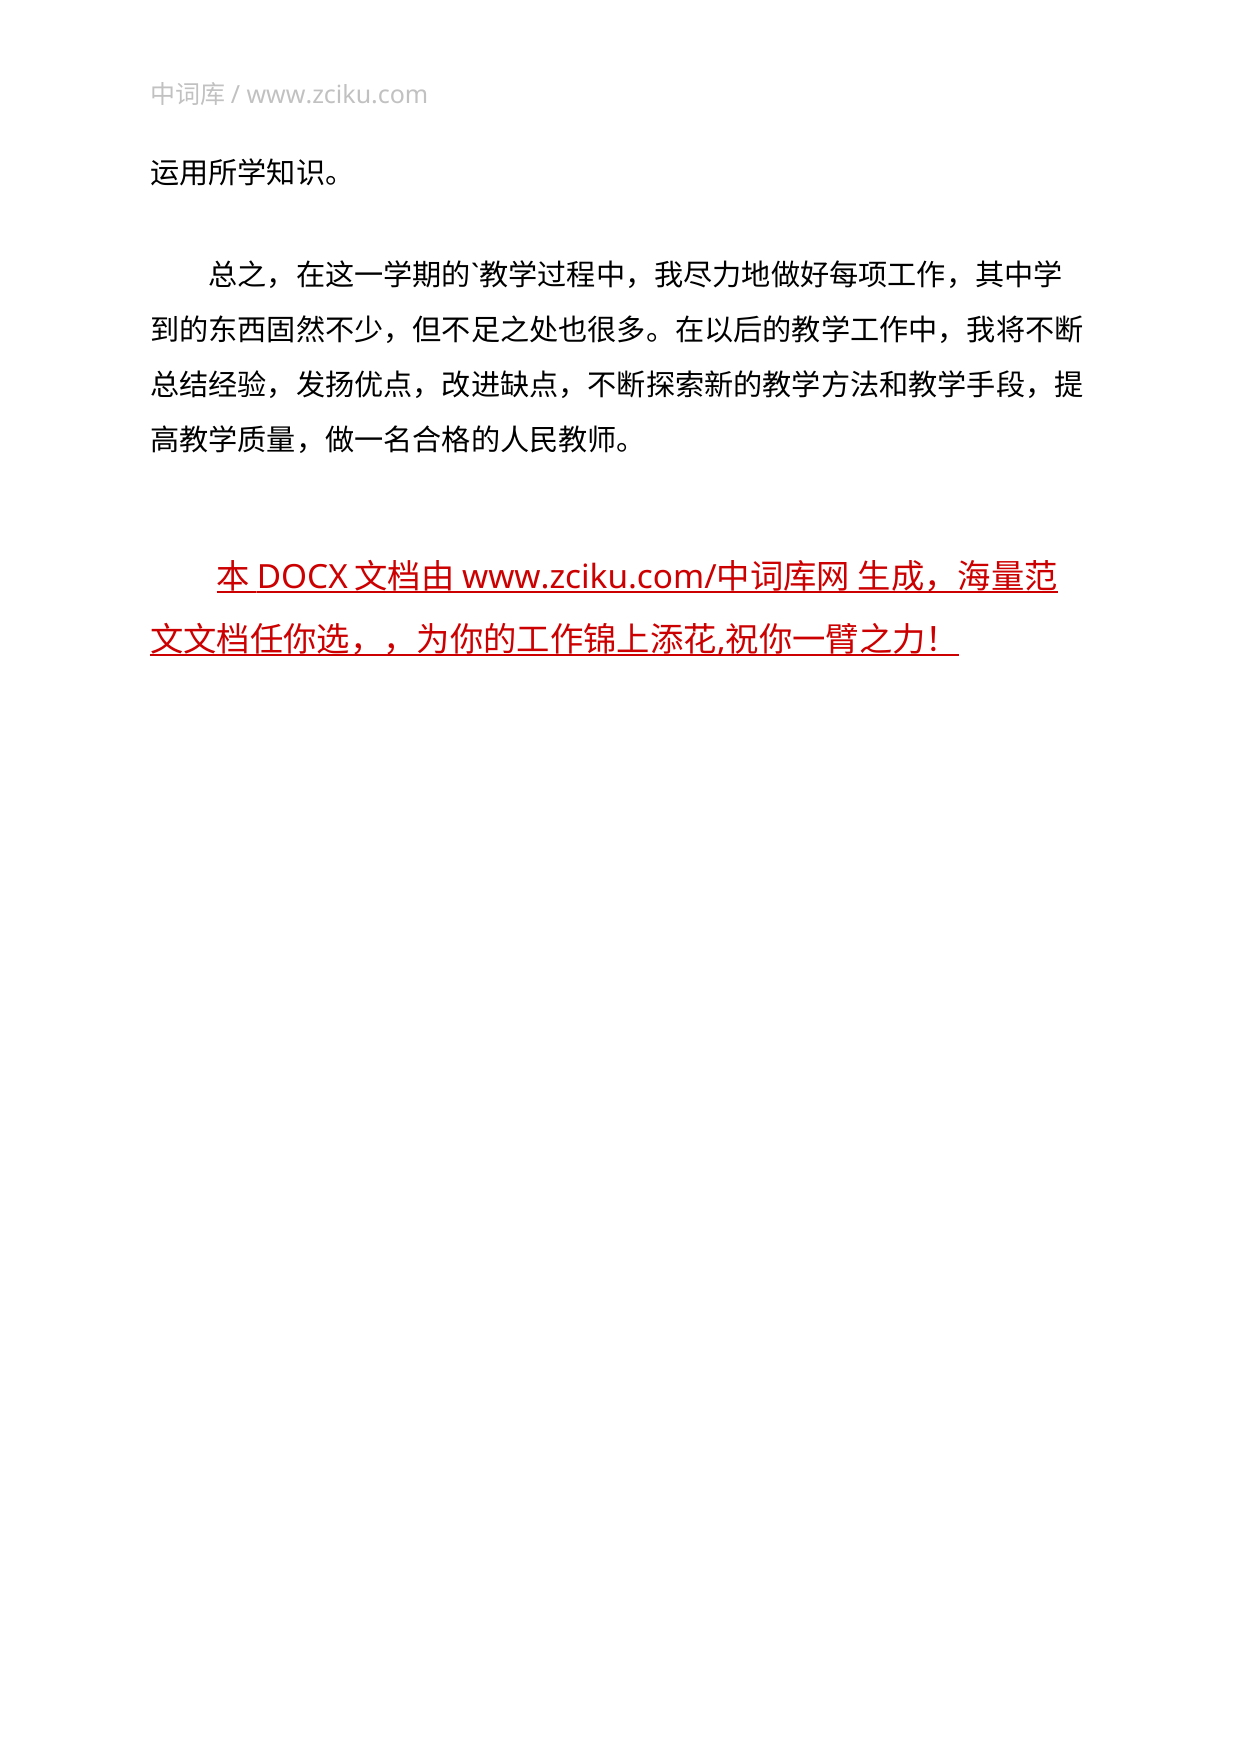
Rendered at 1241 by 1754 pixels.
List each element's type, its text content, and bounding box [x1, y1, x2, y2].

text 总之，在这一学期的`教学过程中，我尽力地做好每项工作，其中学到的东西固然不少，但不足之处也很多。在以后的教学工作中，我将不断总结经验，发扬优点，改进缺点，不断探索新的教学方法和教学手段，提高教学质量，做一名合格的人民教师。 [150, 252, 1090, 459]
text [150, 150, 1090, 192]
text 本DOCX文档由 www.zciku.com/中词库网 生成，海量范文文档任你选，，为你的工作锦上添花,祝你一臂之力！ [150, 549, 1090, 661]
